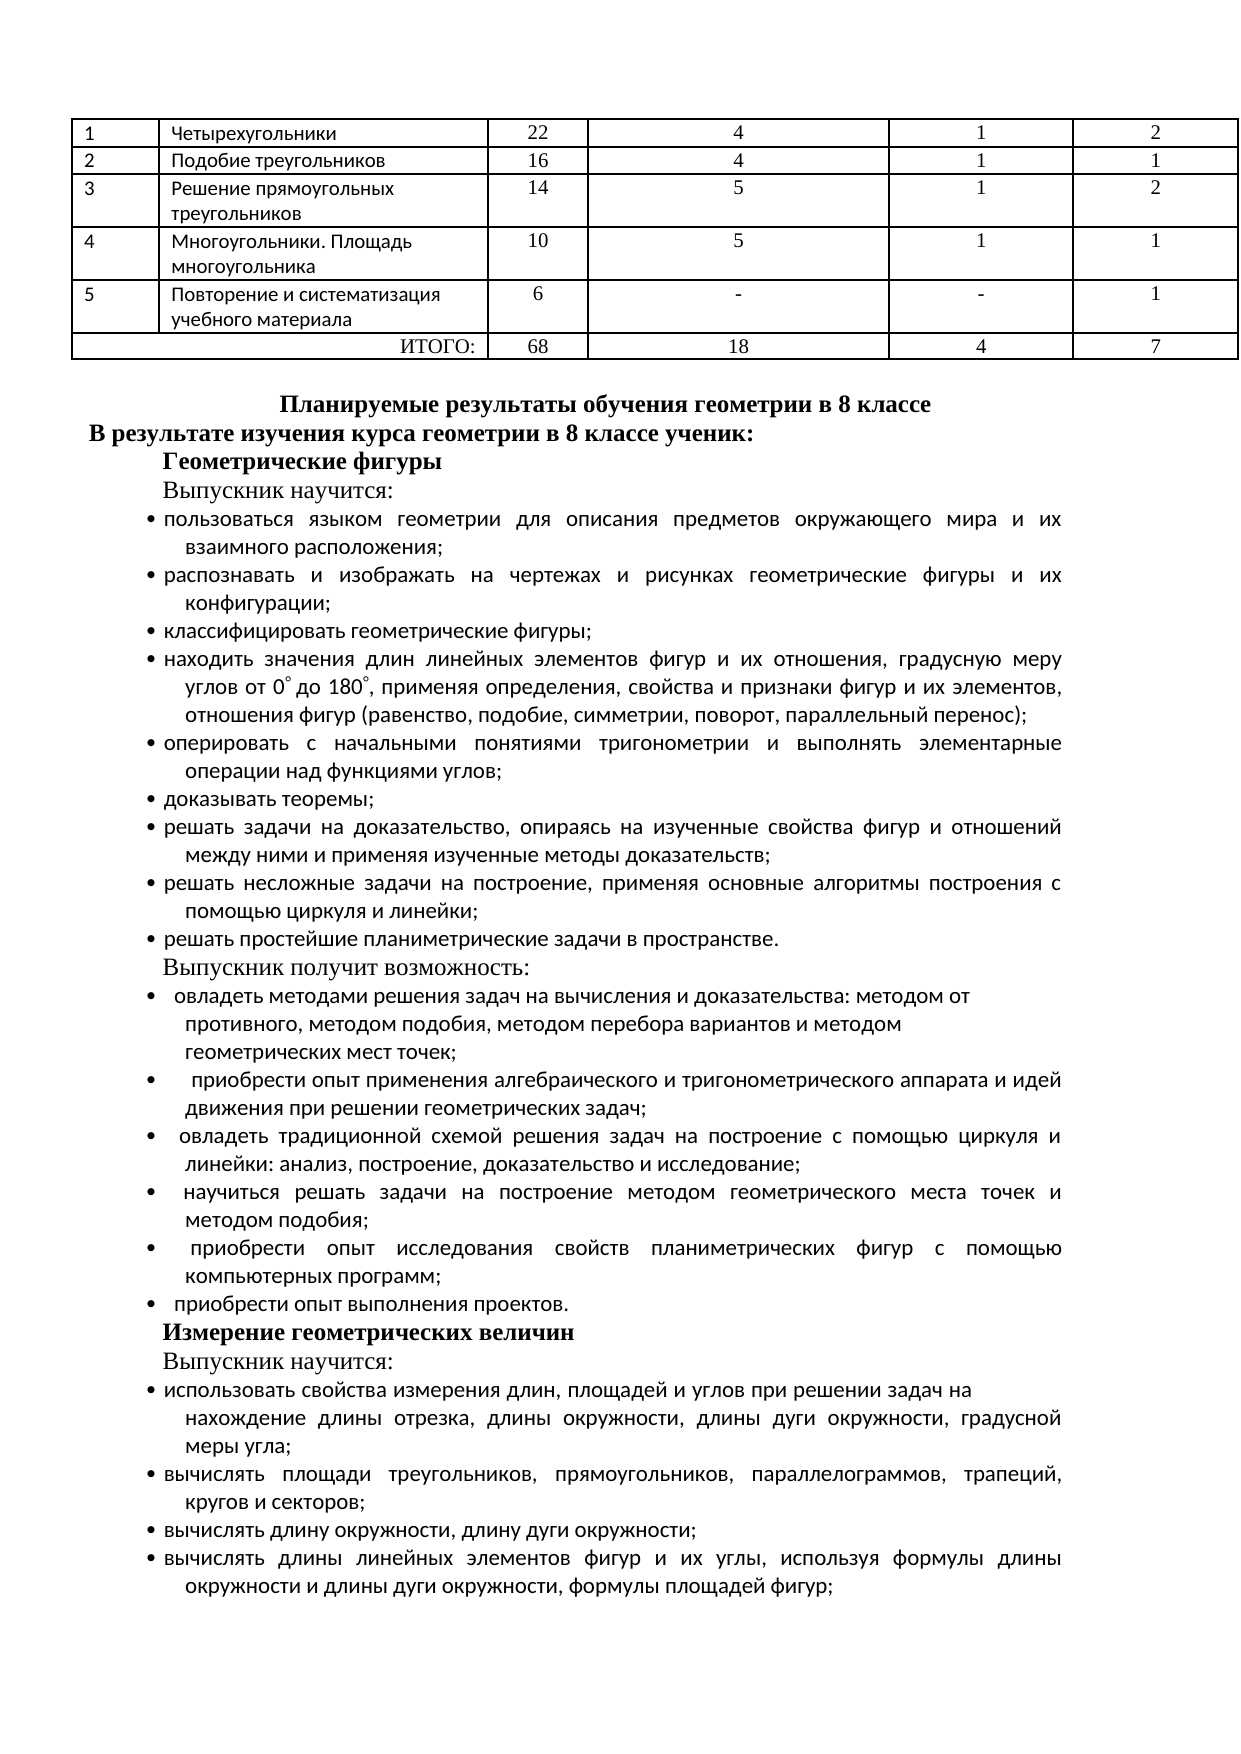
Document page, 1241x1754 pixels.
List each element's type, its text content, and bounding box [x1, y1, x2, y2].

table_cell 4 [589, 148, 888, 173]
list научиться решать задачи на построение методом геометрического места точек и методом подобия; [147, 1177, 1063, 1233]
text Геометрические фигуры [88, 446, 1063, 475]
list использовать свойства измерения длин, площадей и углов при решении задач на нахождение длины отрезка, длины окружности, длины дуги окружности, градусной меры угла; [147, 1375, 1063, 1459]
list решать несложные задачи на построение, применяя основные алгоритмы построения с помощью циркуля и линейки; [147, 868, 1063, 924]
list вычислять площади треугольников, прямоугольников, параллелограммов, трапеций, кругов и секторов; [147, 1459, 1063, 1515]
table_cell 7 [1074, 334, 1237, 358]
table_cell 6 [489, 281, 587, 332]
list приобрести опыт выполнения проектов. [147, 1289, 1063, 1317]
text В результате изучения курса геометрии в 8 классе ученик: [88, 418, 1063, 446]
table_cell 1 [890, 175, 1072, 226]
list решать задачи на доказательство, опираясь на изученные свойства фигур и отношений между ними и применяя изученные методы доказательств; [147, 812, 1063, 868]
table_cell Повторение и систематизация учебного материала [160, 281, 487, 332]
table_cell 1 [890, 120, 1072, 146]
list овладеть методами решения задач на вычисления и доказательства: методом от противного, методом подобия, методом перебора вариантов и методом геометрических мест точек; [147, 981, 1063, 1065]
table_cell 10 [489, 228, 587, 279]
table_cell 3 [73, 175, 158, 226]
text Выпускник научится: [88, 475, 1063, 504]
table_cell 68 [489, 334, 587, 358]
table_cell 1 [73, 120, 158, 146]
list овладеть традиционной схемой решения задач на построение с помощью циркуля и линейки: анализ, построение, доказательство и исследование; [147, 1121, 1063, 1177]
table_cell 2 [73, 148, 158, 173]
table_cell Решение прямоугольных треугольников [160, 175, 487, 226]
table_cell Подобие треугольников [160, 148, 487, 173]
list пользоваться языком геометрии для описания предметов окружающего мира и их взаимного расположения; [147, 504, 1063, 560]
text Выпускник научится: [88, 1346, 1063, 1375]
list решать простейшие планиметрические задачи в пространстве. [147, 924, 1063, 952]
table_cell - [890, 281, 1072, 332]
text Выпускник получит возможность: [88, 952, 1063, 981]
table_cell 22 [489, 120, 587, 146]
table_cell 1 [1074, 281, 1237, 332]
list приобрести опыт применения алгебраического и тригонометрического аппарата и идей движения при решении геометрических задач; [147, 1065, 1063, 1121]
list находить значения длин линейных элементов фигур и их отношения, градусную меру углов от 0 до 180, применяя определения, свойства и признаки фигур и их элементов, отношения фигур (равенство, подобие, симметрии, поворот, параллельный перенос); [147, 644, 1063, 728]
table_cell 16 [489, 148, 587, 173]
text Планируемые результаты обучения геометрии в 8 классе [88, 389, 1063, 418]
text Измерение геометрических величин [88, 1317, 1063, 1346]
table_cell 1 [890, 228, 1072, 279]
table_cell Четырехугольники [160, 120, 487, 146]
list доказывать теоремы; [147, 784, 1063, 812]
list приобрести опыт исследования свойств планиметрических фигур с помощью компьютерных программ; [147, 1233, 1063, 1289]
table_cell 5 [73, 281, 158, 332]
list оперировать с начальными понятиями тригонометрии и выполнять элементарные операции над функциями углов; [147, 728, 1063, 784]
table_cell 18 [589, 334, 888, 358]
list вычислять длину окружности, длину дуги окружности; [147, 1515, 1063, 1543]
table_cell 4 [890, 334, 1072, 358]
table_cell 4 [589, 120, 888, 146]
table_cell - [589, 281, 888, 332]
table_cell 4 [73, 228, 158, 279]
table_cell Многоугольники. Площадь многоугольника [160, 228, 487, 279]
table_cell 5 [589, 175, 888, 226]
table_cell 1 [1074, 228, 1237, 279]
table_cell 1 [890, 148, 1072, 173]
list распознавать и изображать на чертежах и рисунках геометрические фигуры и их конфигурации; [147, 560, 1063, 616]
table_cell 2 [1074, 120, 1237, 146]
table_cell 1 [1074, 148, 1237, 173]
table_cell 14 [489, 175, 587, 226]
list классифицировать геометрические фигуры; [147, 616, 1063, 644]
table_cell 2 [1074, 175, 1237, 226]
list вычислять длины линейных элементов фигур и их углы, используя формулы длины окружности и длины дуги окружности, формулы площадей фигур; [147, 1543, 1063, 1599]
table_cell 5 [589, 228, 888, 279]
table_cell ИТОГО: [73, 334, 487, 358]
